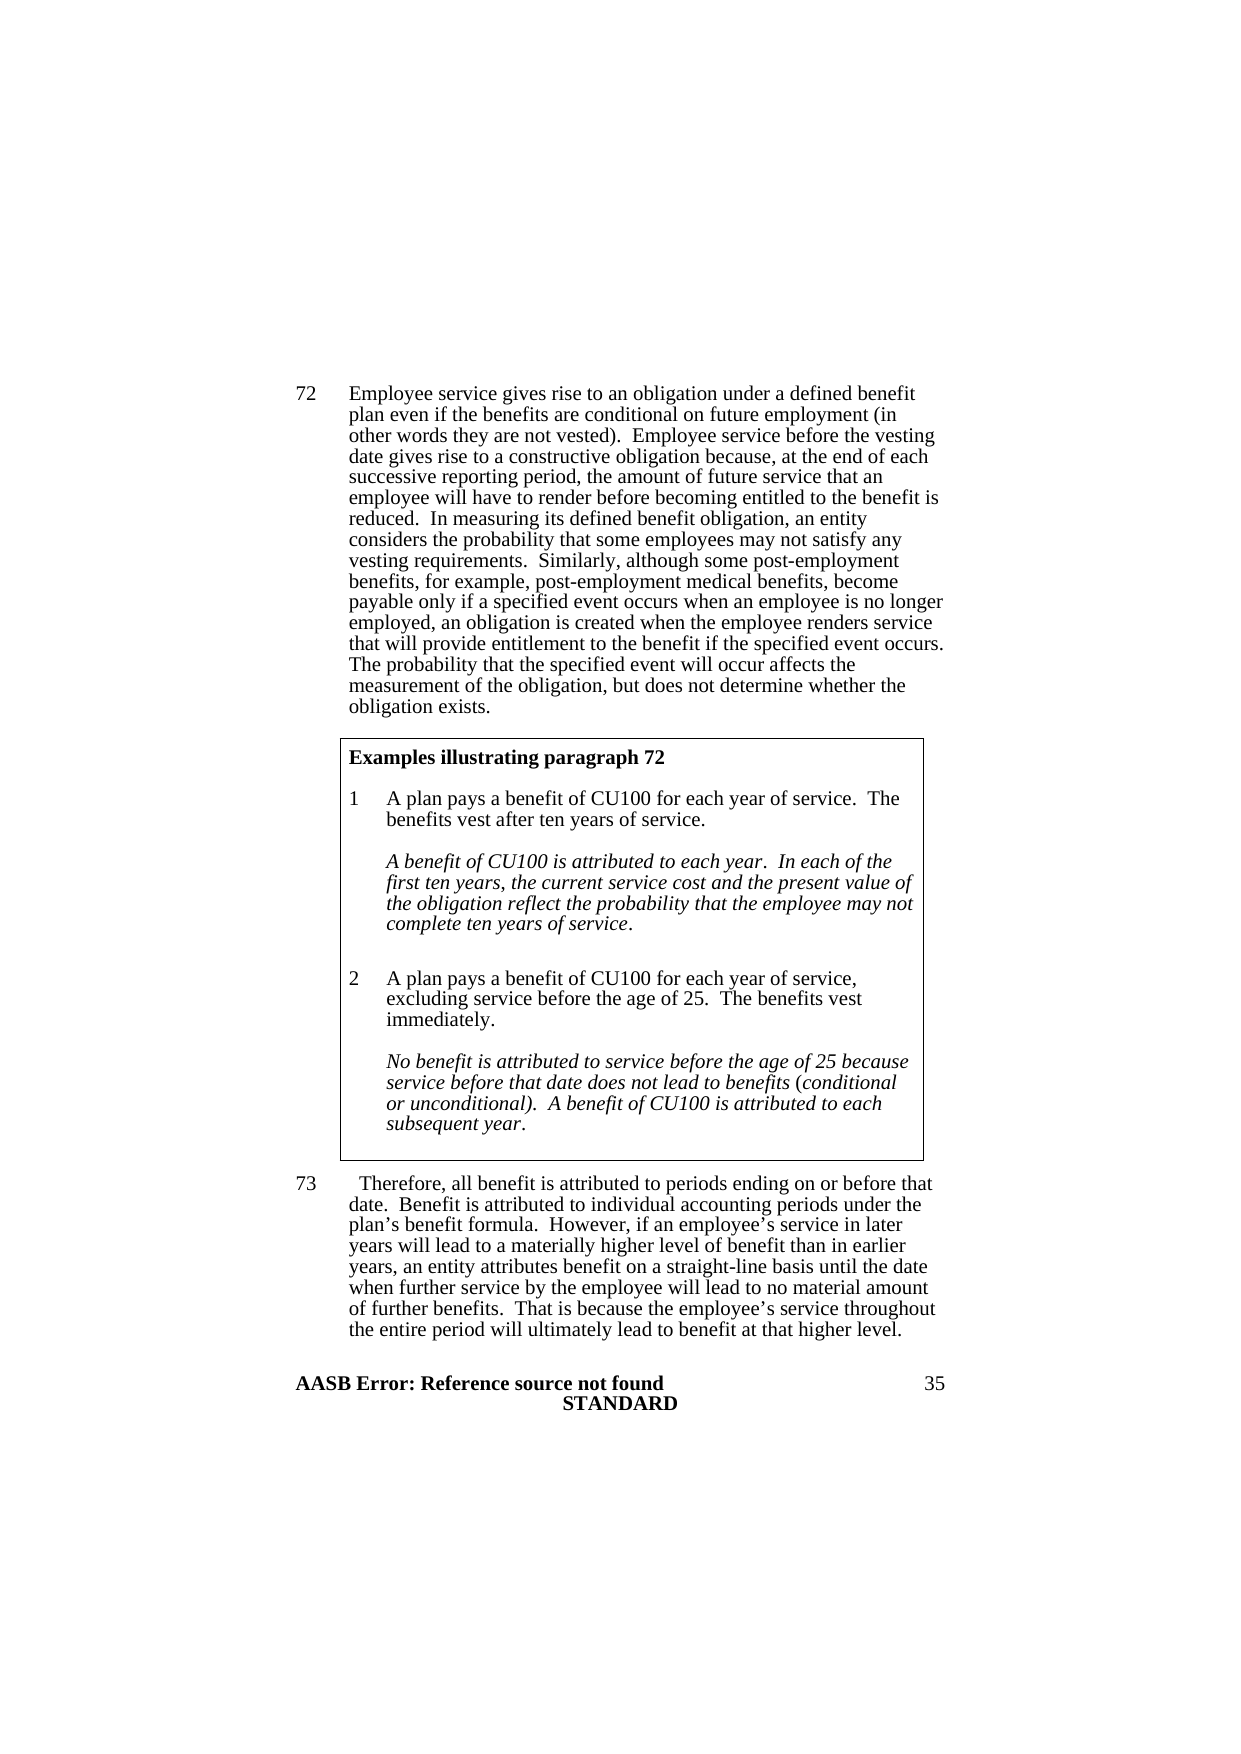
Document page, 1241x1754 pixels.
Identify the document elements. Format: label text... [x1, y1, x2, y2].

table_cell A plan pays a benefit of CU100 for each year of service, excluding service before the age of 25. The benefits vest immediately. No benefit is attributed to service before the age of 25 because service before that date does not lead to benefits (conditional or unconditional). A benefit of CU100 is attributed to each subsequent year. [341, 960, 923, 1160]
table_header Examples illustrating paragraph 72 A plan pays a benefit of CU100 for each year of service. The benefits vest after ten years of service. A benefit of CU100 is attributed to each year. In each of the first ten years, the current service cost and the present value of the obligation reflect the probability that the employee may not complete ten years of service. [341, 739, 923, 960]
text \Urrency units (CU)'etary amounts are denominated in 'The obligation increases until the date when further service by the employee will lead to no material amount of further benefits. Therefore, all benefit is attributed to periods ending on or before that date. Benefit is attributed to individual accounting periods under the plan’s benefit formula. However, if an employee’s service in later years will lead to a materially higher level of benefit than in earlier years, an entity attributes benefit on a straight-line basis until the date when further service by the employee will lead to no material amount of further benefits. That is because the employee’s service throughout the entire period will ultimately lead to benefit at that higher level. [295, 1173, 945, 1340]
text Employee service gives rise to an obligation under a defined benefit plan even if the benefits are conditional on future employment (in other words they are not vested). Employee service before the vesting date gives rise to a constructive obligation because, at the end of each successive reporting period, the amount of future service that an employee will have to render before becoming entitled to the benefit is reduced. In measuring its defined benefit obligation, an entity considers the probability that some employees may not satisfy any vesting requirements. Similarly, although some post-employment benefits, for example, post-employment medical benefits, become payable only if a specified event occurs when an employee is no longer employed, an obligation is created when the employee renders service that will provide entitlement to the benefit if the specified event occurs. The probability that the specified event will occur affects the measurement of the obligation, but does not determine whether the obligation exists. [295, 384, 945, 717]
